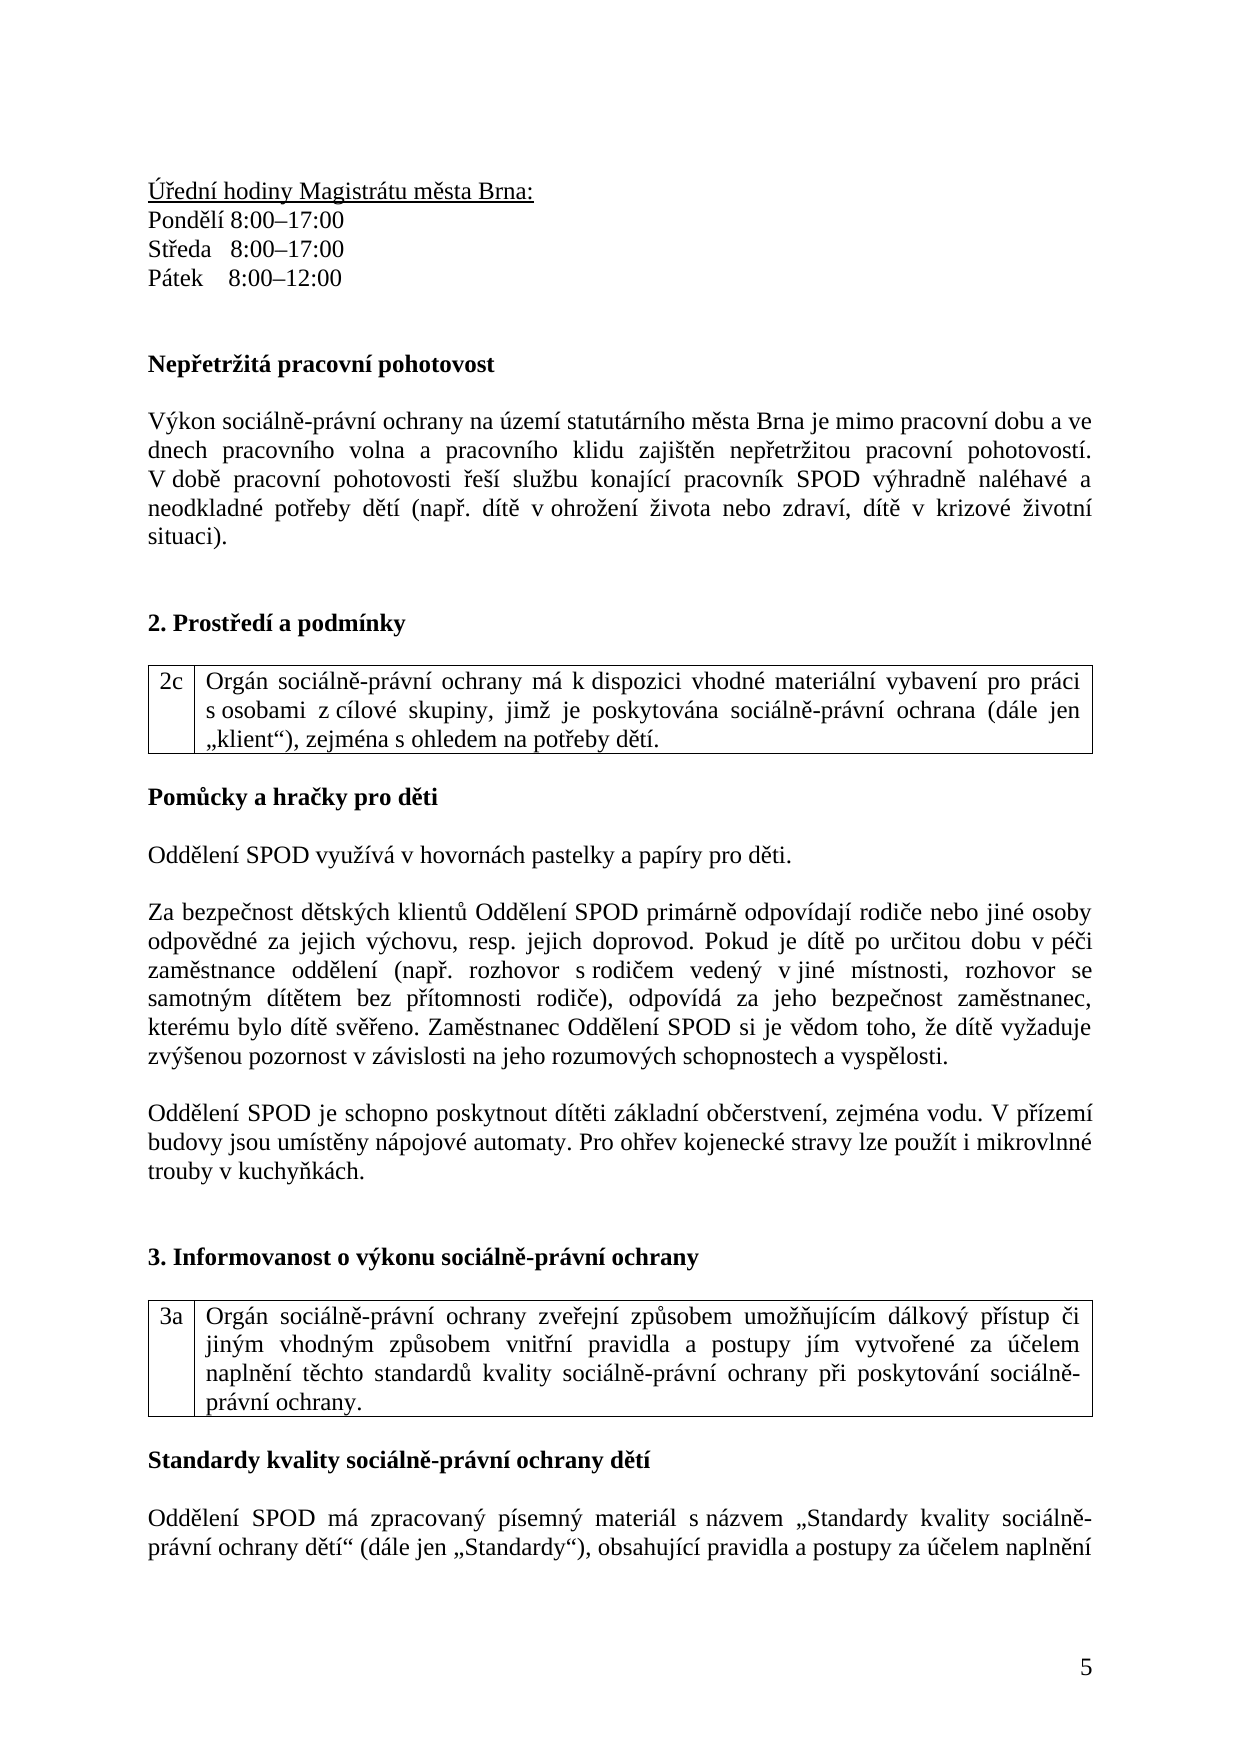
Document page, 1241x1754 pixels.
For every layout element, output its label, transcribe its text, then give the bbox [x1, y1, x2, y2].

table_header Orgán sociálně-právní ochrany zveřejní způsobem umožňujícím dálkový přístup či jiným vhodným způsobem vnitřní pravidla a postupy jím vytvořené za účelem naplnění těchto standardů kvality sociálně-právní ochrany při poskytování sociálně-právní ochrany. [195, 1301, 1092, 1416]
text Za bezpečnost dětských klientů Oddělení SPOD primárně odpovídají rodiče nebo jiné osoby odpovědné za jejich výchovu, resp. jejich doprovod. Pokud je dítě po určitou dobu v péči zaměstnance oddělení (např. rozhovor s rodičem vedený v jiné místnosti, rozhovor se samotným dítětem bez přítomnosti rodiče), odpovídá za jeho bezpečnost zaměstnanec, kterému bylo dítě svěřeno. Zaměstnanec Oddělení SPOD si je vědom toho, že dítě vyžaduje zvýšenou pozornost v závislosti na jeho rozumových schopnostech a vyspělosti. [148, 897, 1093, 1070]
text Pondělí 8:00–17:00 [148, 205, 1093, 234]
text Úřední hodiny Magistrátu města Brna: [148, 176, 1093, 205]
table_header 3a [149, 1301, 194, 1416]
text Pátek 8:00–12:00 [148, 263, 1093, 291]
text Středa 8:00–17:00 [148, 234, 1093, 263]
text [148, 1503, 1093, 1561]
text Nepřetržitá pracovní pohotovost [148, 349, 1093, 378]
text 2. Prostředí a podmínky [148, 608, 1093, 636]
table_header Orgán sociálně-právní ochrany má k dispozici vhodné materiální vybavení pro práci s osobami z cílové skupiny, jimž je poskytována sociálně-právní ochrana (dále jen „klient“), zejména s ohledem na potřeby dětí. [195, 666, 1092, 752]
table_header 2c [149, 666, 194, 752]
text 3. Informovanost o výkonu sociálně-právní ochrany [148, 1242, 1093, 1271]
text Pomůcky a hračky pro děti [148, 782, 1093, 811]
text Výkon sociálně-právní ochrany na území statutárního města Brna je mimo pracovní dobu a ve dnech pracovního volna a pracovního klidu zajištěn nepřetržitou pracovní pohotovostí. V době pracovní pohotovosti řeší službu konající pracovník SPOD výhradně naléhavé a neodkladné potřeby dětí (např. dítě v ohrožení života nebo zdraví, dítě v krizové životní situaci). [148, 406, 1093, 550]
text Oddělení SPOD využívá v hovornách pastelky a papíry pro děti. [148, 840, 1093, 868]
text Standardy kvality sociálně-právní ochrany dětí [148, 1446, 1093, 1474]
text Oddělení SPOD je schopno poskytnout dítěti základní občerstvení, zejména vodu. V přízemí budovy jsou umístěny nápojové automaty. Pro ohřev kojenecké stravy lze použít i mikrovlnné trouby v kuchyňkách. [148, 1098, 1093, 1185]
